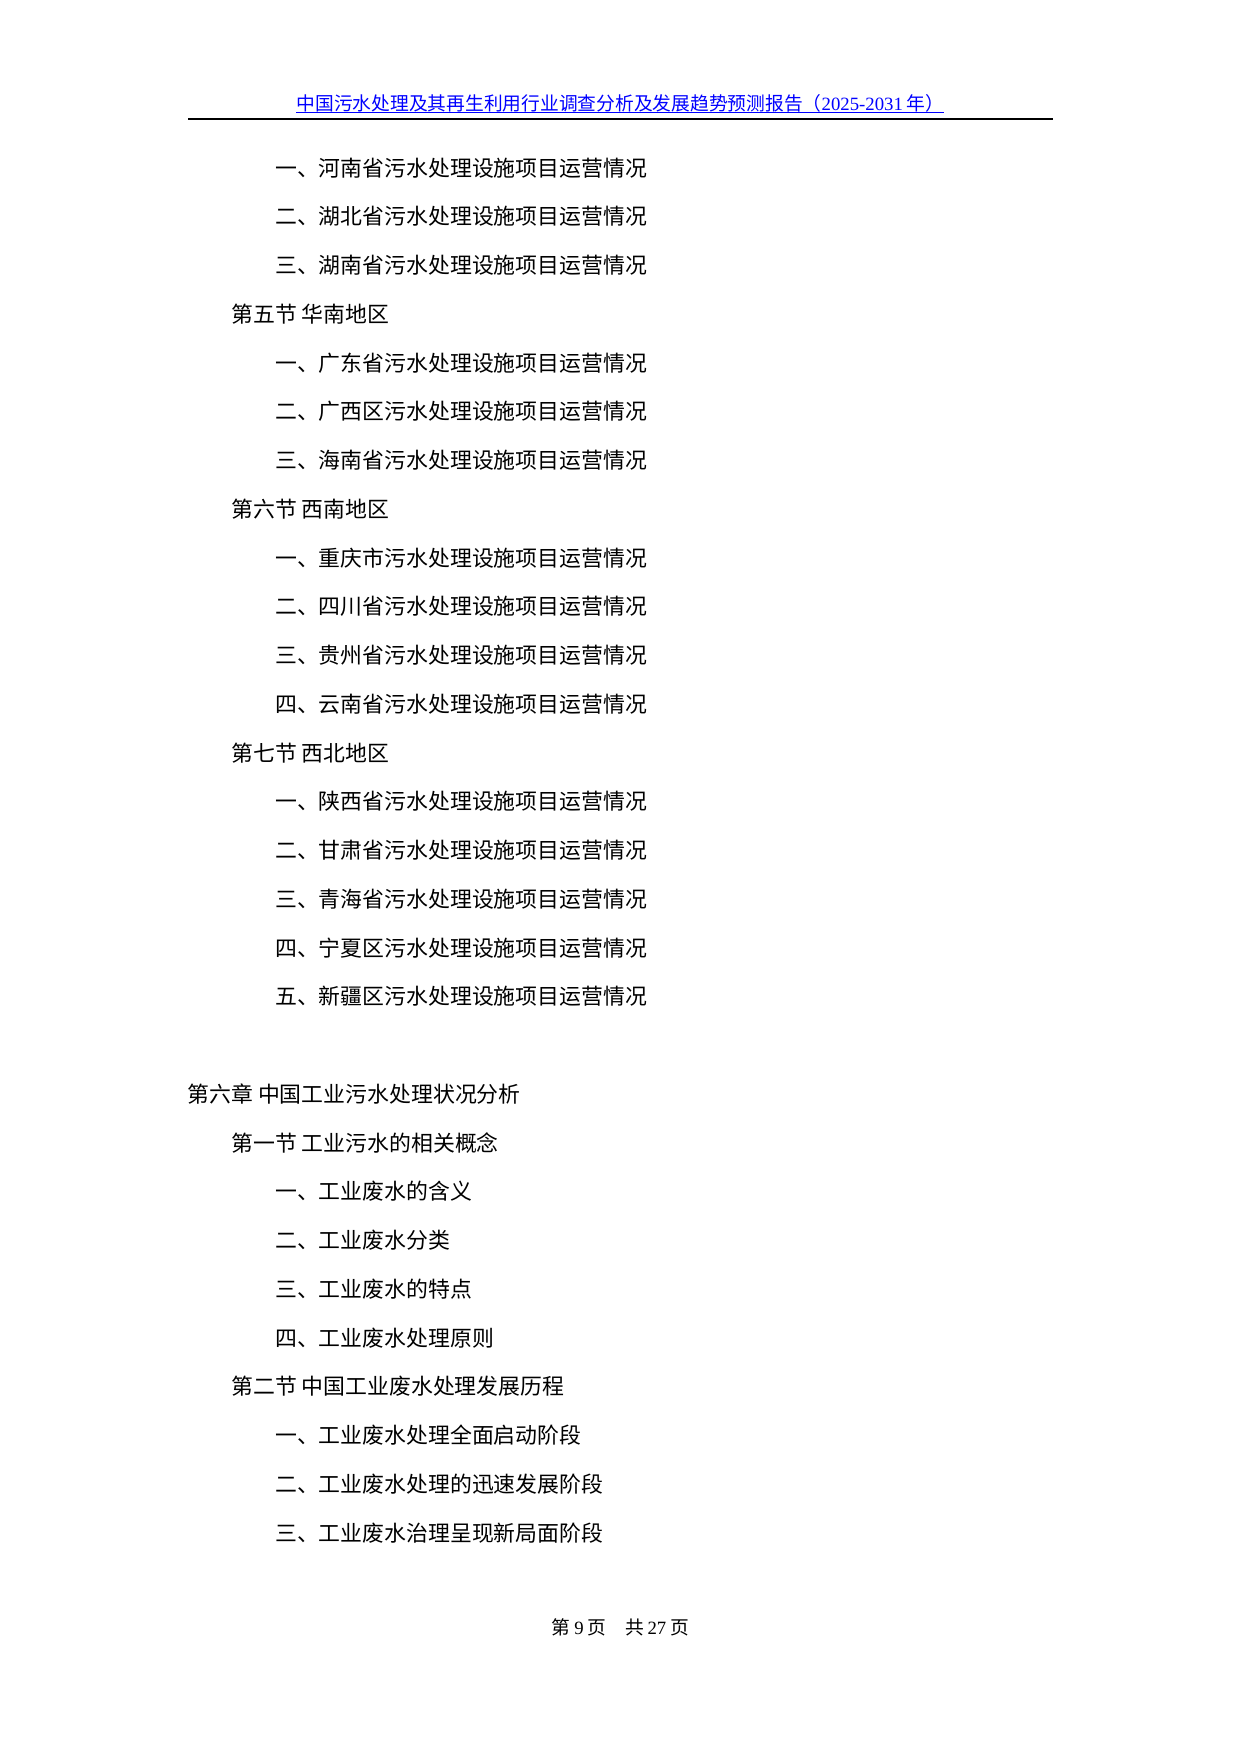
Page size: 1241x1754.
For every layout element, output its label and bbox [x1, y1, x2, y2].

text [187, 150, 1053, 1548]
